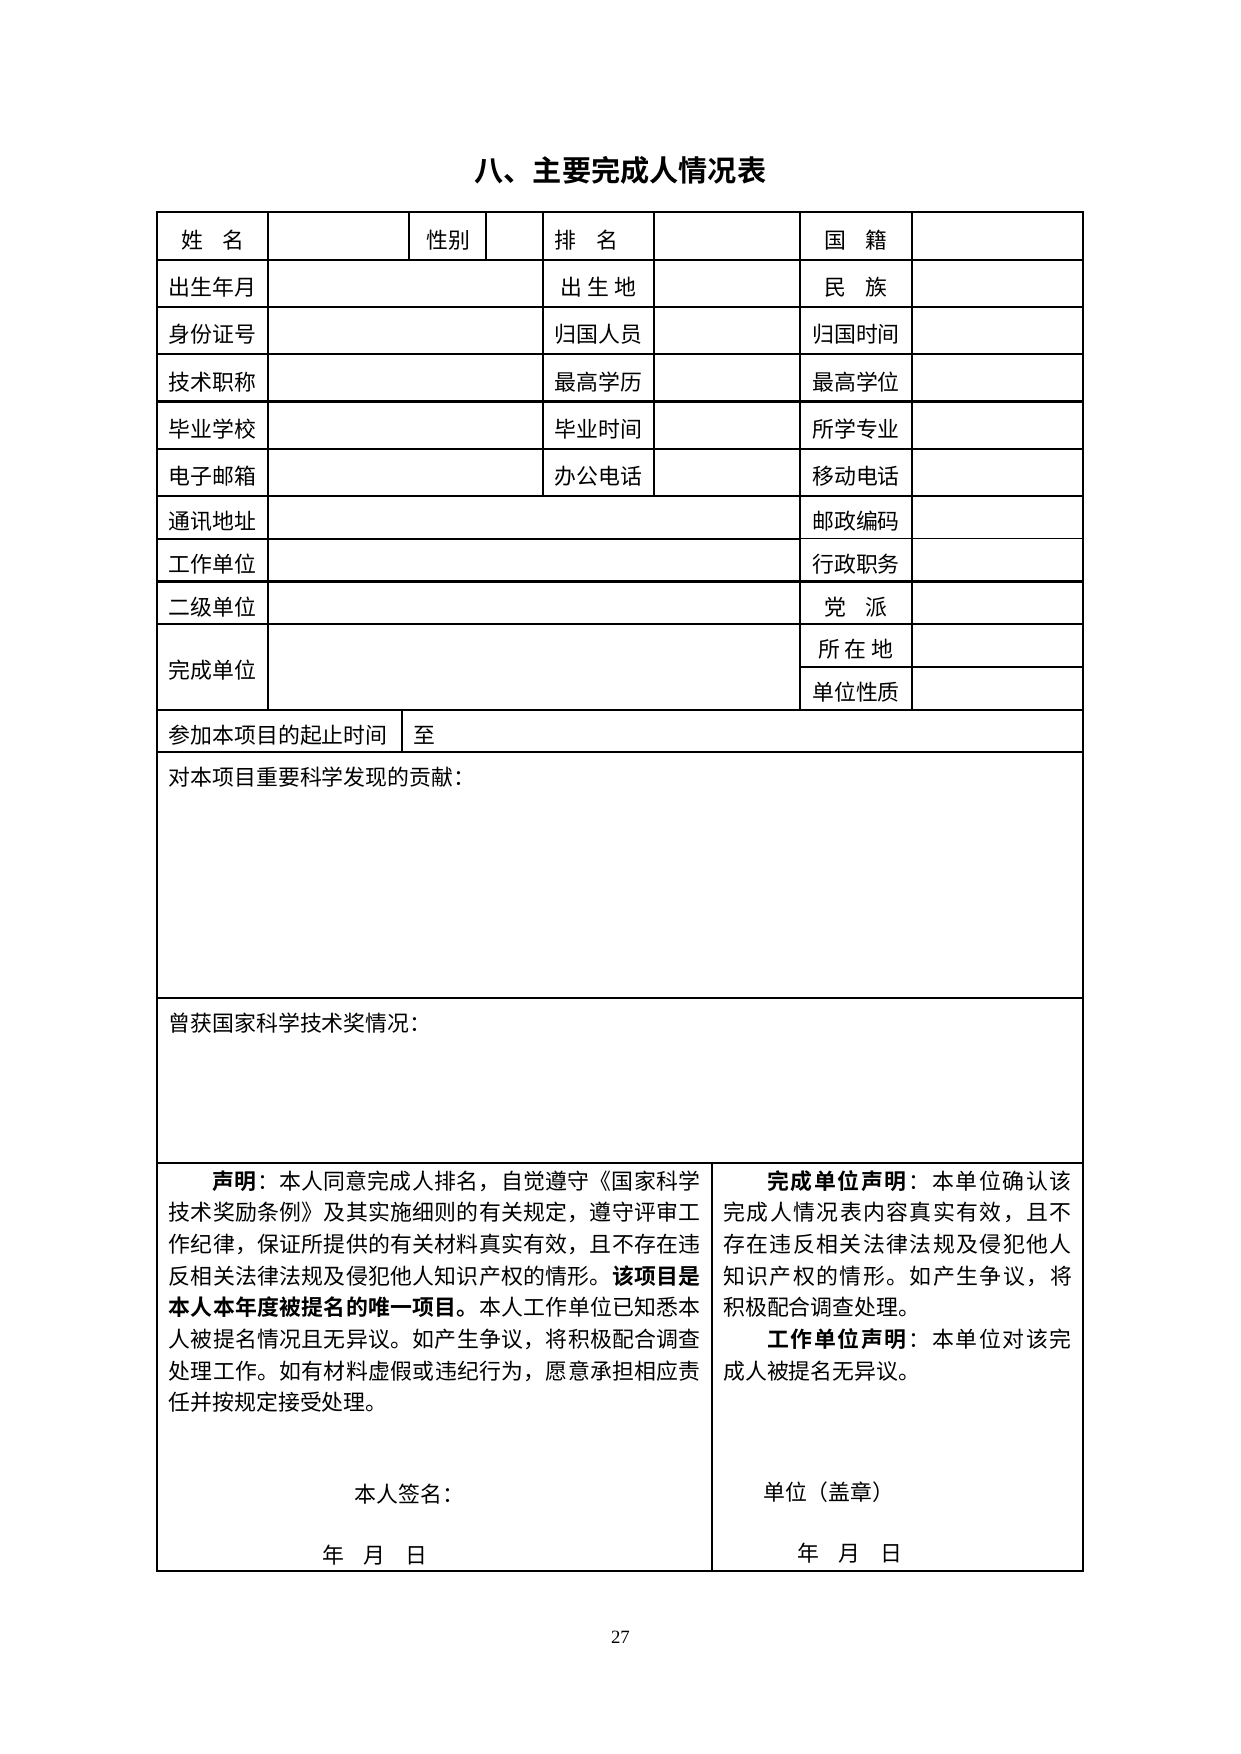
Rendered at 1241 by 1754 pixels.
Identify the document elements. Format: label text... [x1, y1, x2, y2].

table_cell [913, 539, 1082, 580]
table_cell 出 生 地 [544, 261, 653, 306]
table_cell [655, 308, 799, 353]
table_cell 声明：本人同意完成人排名，自觉遵守《国家科学技术奖励条例》及其实施细则的有关规定，遵守评审工作纪律，保证所提供的有关材料真实有效，且不存在违反相关法律法规及侵犯他人知识产权的情形。该项目是本人本年度被提名的唯一项目。本人工作单位已知悉本人被提名情况且无异议。如产生争议，将积极配合调查处理工作。如有材料虚假或违纪行为，愿意承担相应责任并按规定接受处理。 本人签名： 年 月 日 [158, 1164, 711, 1570]
table_cell 至 [403, 711, 1082, 751]
table_cell [655, 355, 799, 400]
table_cell [913, 583, 1082, 623]
table_cell 邮政编码 [801, 497, 911, 538]
table_cell [913, 261, 1082, 306]
table_cell [655, 403, 799, 448]
table_cell [269, 355, 542, 400]
table_cell 最高学历 [544, 355, 653, 400]
table_cell 归国时间 [801, 308, 911, 353]
table_cell 技术职称 [158, 355, 267, 400]
table_cell [913, 497, 1082, 538]
table_cell [913, 403, 1082, 448]
table_cell 所 在 地 [801, 625, 911, 666]
table_header 性别 [410, 213, 485, 258]
table_header 姓 名 [158, 213, 267, 258]
table_cell [913, 308, 1082, 353]
table_cell [269, 540, 799, 580]
table_cell [269, 403, 542, 448]
table_header [487, 213, 542, 258]
table_cell 曾获国家科学技术奖情况： [158, 999, 1082, 1162]
table_cell [913, 355, 1082, 400]
table_cell [269, 625, 799, 708]
table_cell 电子邮箱 [158, 450, 267, 495]
table_cell 毕业时间 [544, 403, 653, 448]
table_cell [913, 625, 1082, 666]
table_cell 办公电话 [544, 450, 653, 495]
table_cell 单位性质 [801, 668, 911, 708]
table_cell 身份证号 [158, 308, 267, 353]
table_cell 最高学位 [801, 355, 911, 400]
table_cell 民 族 [801, 261, 911, 306]
table_cell [269, 308, 542, 353]
table_cell [913, 668, 1082, 708]
table_cell [655, 450, 799, 495]
table_cell 完成单位声明：本单位确认该完成人情况表内容真实有效，且不存在违反相关法律法规及侵犯他人知识产权的情形。如产生争议，将积极配合调查处理。 工作单位声明：本单位对该完成人被提名无异议。 单位（盖章） 年 月 日 [713, 1164, 1082, 1570]
table_cell 通讯地址 [158, 497, 267, 538]
table_cell 出生年月 [158, 261, 267, 306]
table_header [913, 213, 1082, 258]
table_header [655, 213, 799, 258]
table_cell [269, 450, 542, 495]
table_cell [269, 261, 542, 306]
table_cell 所学专业 [801, 403, 911, 448]
table_cell 完成单位 [158, 625, 267, 708]
table_cell [913, 450, 1082, 495]
text 八、主要完成人情况表 [165, 148, 1075, 190]
table_cell [269, 583, 799, 623]
table_cell 对本项目重要科学发现的贡献： [158, 753, 1082, 997]
table_cell 移动电话 [801, 450, 911, 495]
table_cell [269, 497, 799, 538]
table_cell 归国人员 [544, 308, 653, 353]
table_cell 工作单位 [158, 540, 267, 580]
table_cell 二级单位 [158, 583, 267, 623]
table_cell 行政职务 [801, 539, 911, 580]
table_cell 毕业学校 [158, 403, 267, 448]
table_header [269, 213, 408, 258]
table_cell 党 派 [801, 583, 911, 623]
table_header 排 名 [544, 213, 653, 258]
table_cell 参加本项目的起止时间 [158, 711, 401, 751]
table_cell [655, 261, 799, 306]
table_header 国 籍 [801, 213, 911, 258]
